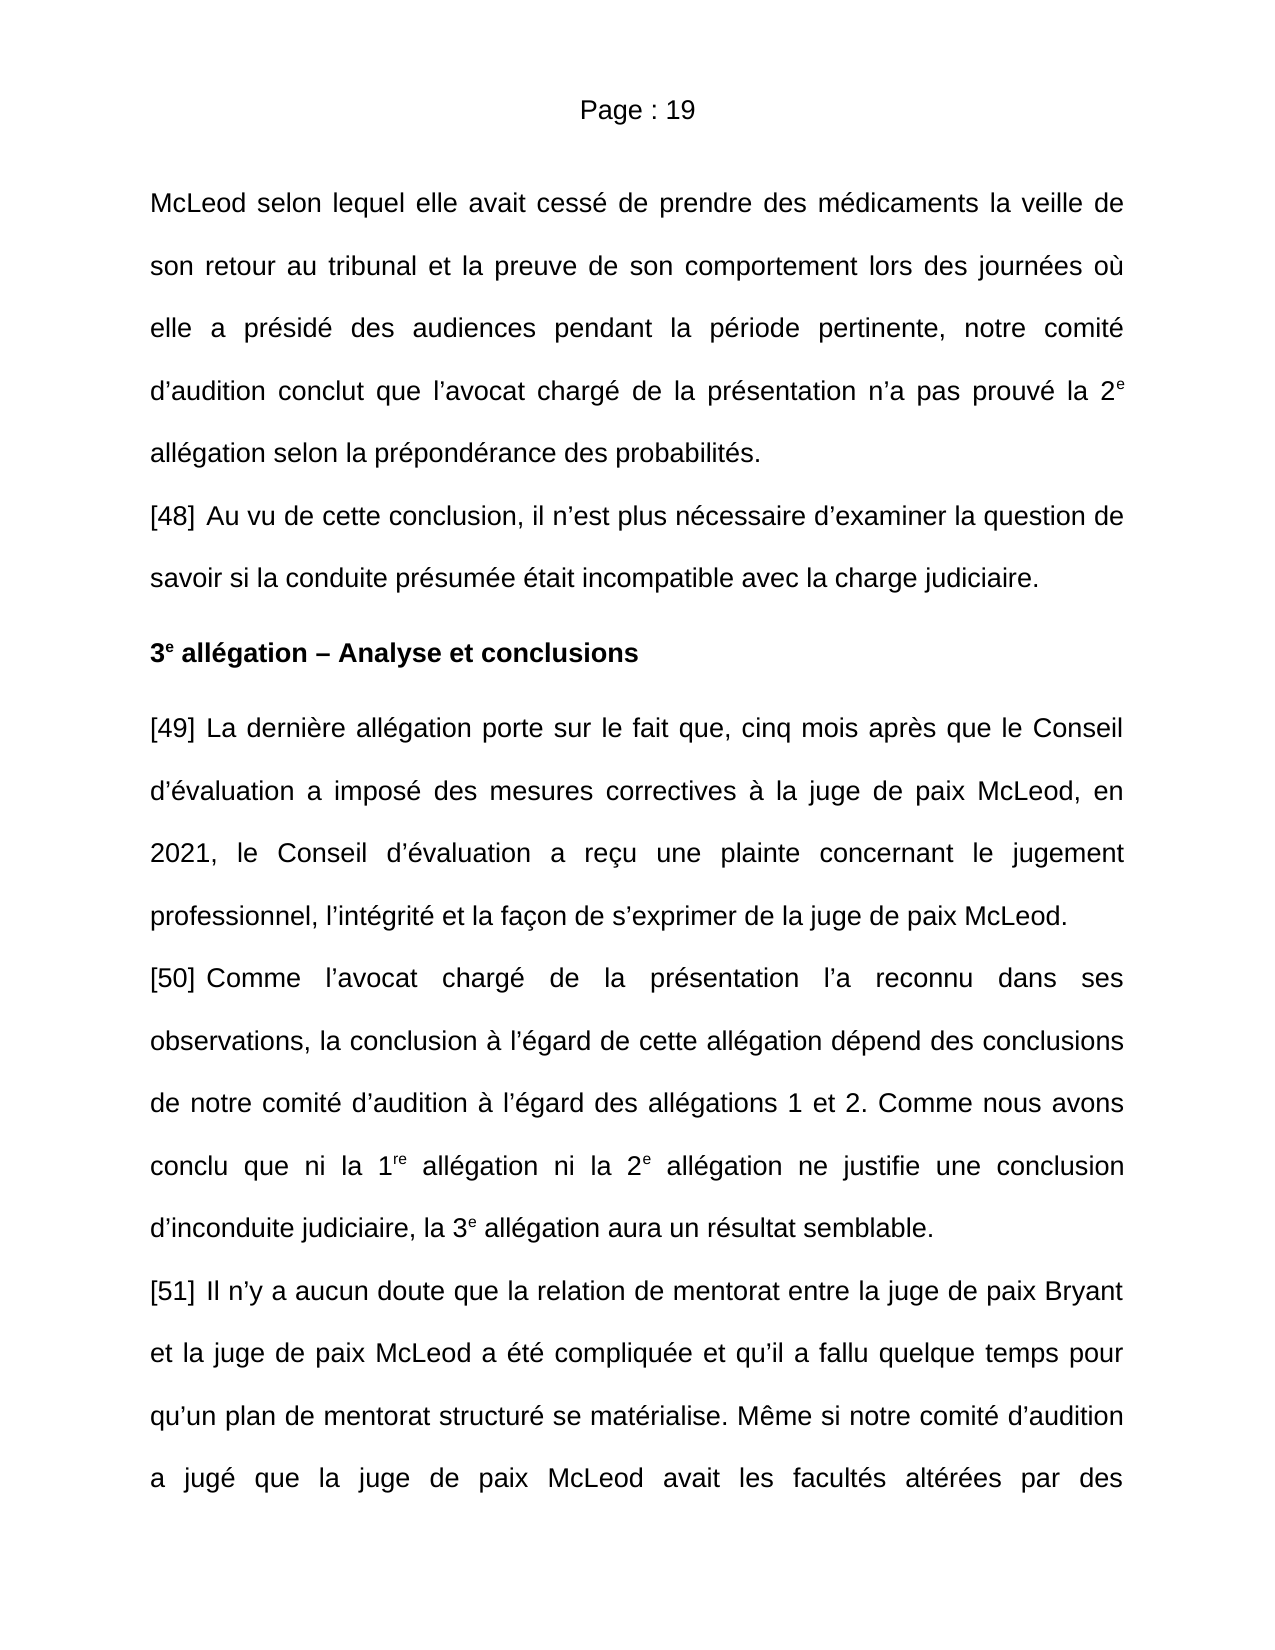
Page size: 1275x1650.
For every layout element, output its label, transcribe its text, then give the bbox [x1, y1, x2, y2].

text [150, 1275, 1125, 1494]
subtitle 3e allégation – Analyse et conclusions [150, 637, 1125, 669]
text Au vu de cette conclusion, il n’est plus nécessaire d’examiner la question de savoir si la conduite présumée était incompatible avec la charge judiciaire. [150, 500, 1125, 594]
text La dernière allégation porte sur le fait que, cinq mois après que le Conseil d’évaluation a imposé des mesures correctives à la juge de paix McLeod, en 2021, le Conseil d’évaluation a reçu une plainte concernant le jugement professionnel, l’intégrité et la façon de s’exprimer de la juge de paix McLeod. [150, 712, 1125, 931]
text Comme l’avocat chargé de la présentation l’a reconnu dans ses observations, la conclusion à l’égard de cette allégation dépend des conclusions de notre comité d’audition à l’égard des allégations 1 et 2. Comme nous avons conclu que ni la 1re allégation ni la 2e allégation ne justifie une conclusion d’inconduite judiciaire, la 3e allégation aura un résultat semblable. [150, 962, 1125, 1244]
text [150, 187, 1125, 469]
